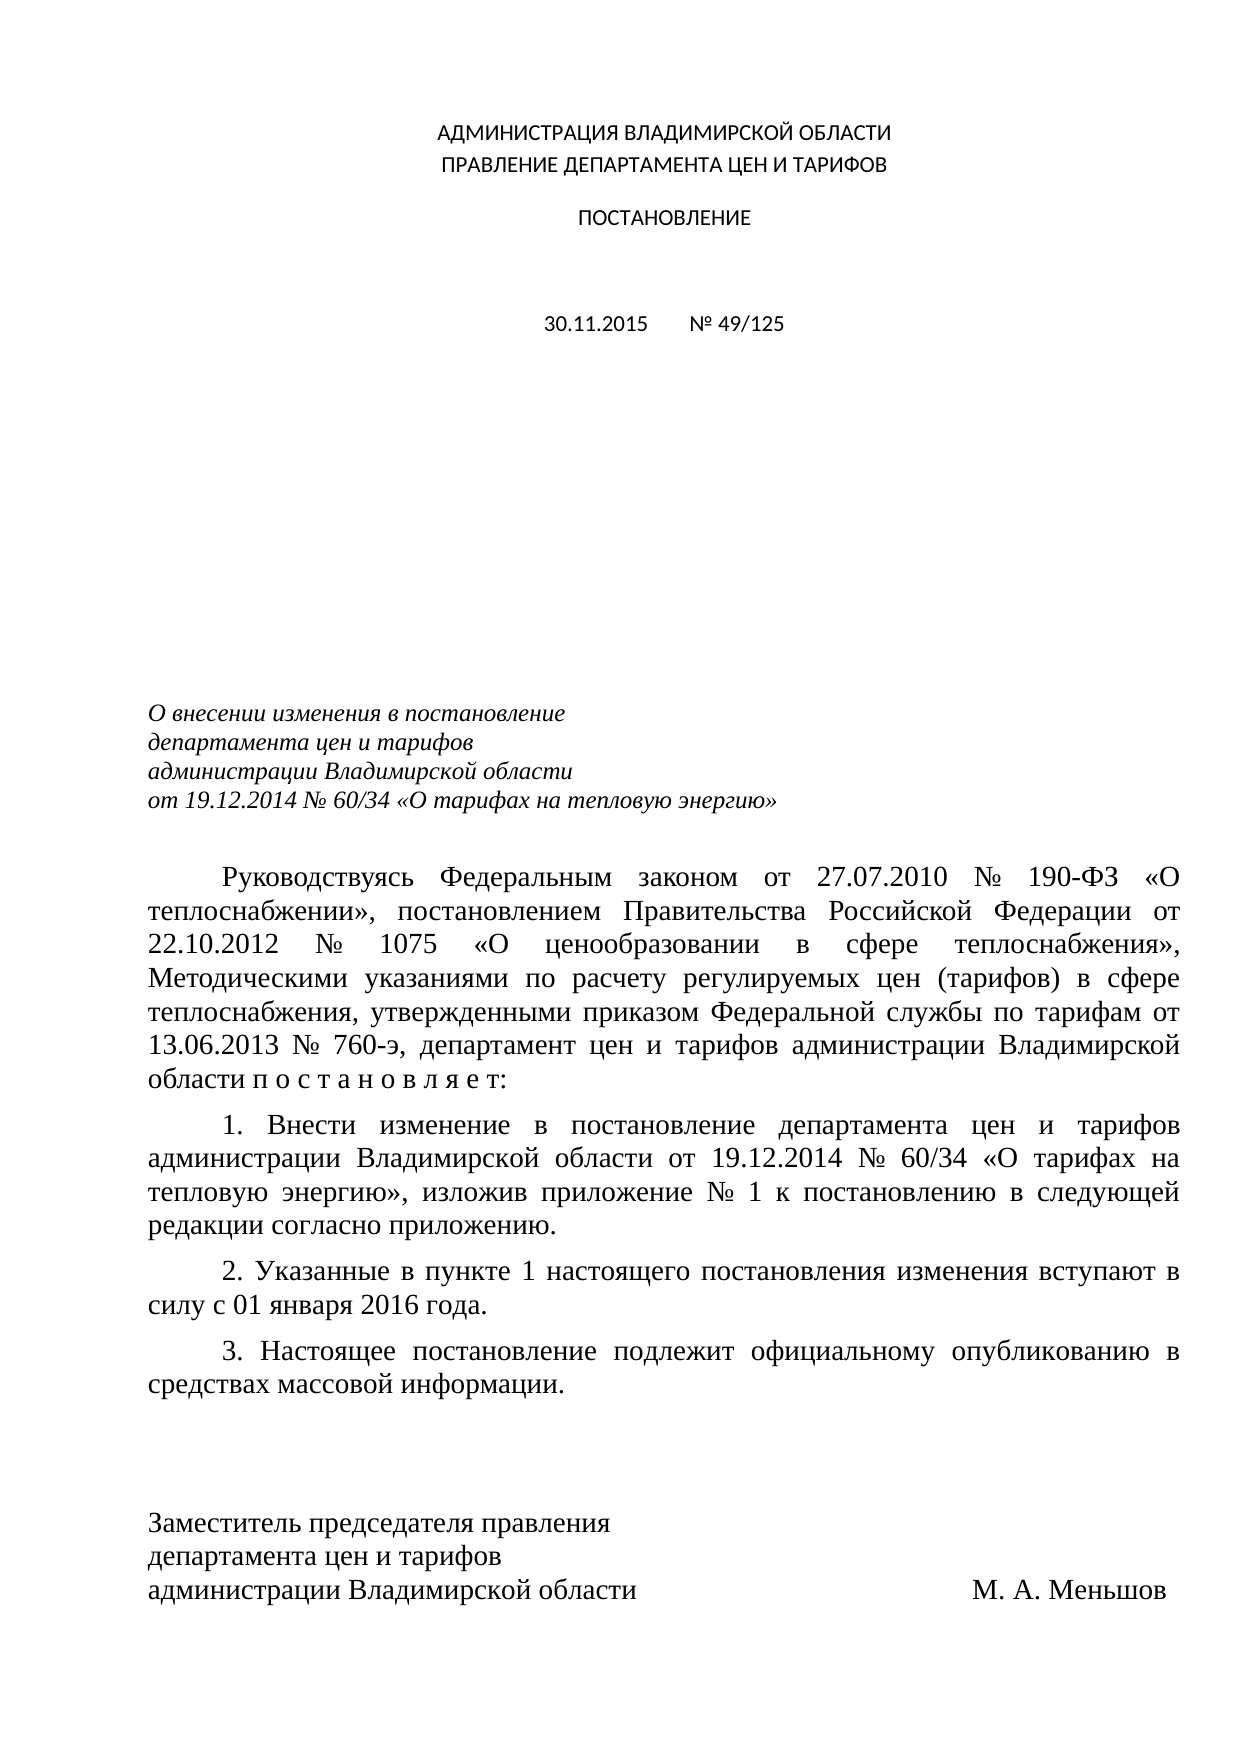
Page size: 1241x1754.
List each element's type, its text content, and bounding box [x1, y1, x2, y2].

text Руководствуясь Федеральным законом от 27.07.2010 № 190-ФЗ «О теплоснабжении», постановлением Правительства Российской Федерации от 22.10.2012 № 1075 «О ценообразовании в сфере теплоснабжения», Методическими указаниями по расчету регулируемых цен (тарифов) в сфере теплоснабжения, утвержденными приказом Федеральной службы по тарифам от 13.06.2013 № 760-э, департамент цен и тарифов администрации Владимирской области п о с т а н о в л я е т: [148, 859, 1181, 1094]
text Заместитель председателя правления [148, 1505, 1181, 1538]
list 30.11.2015 № 49/125 [148, 309, 1181, 337]
text 3. Настоящее постановление подлежит официальному опубликованию в средствах массовой информации. [148, 1333, 1181, 1400]
list АДМИНИСТРАЦИЯ ВЛАДИМИРСКОЙ ОБЛАСТИ ПРАВЛЕНИЕ ДЕПАРТАМЕНТА ЦЕН И ТАРИФОВ [148, 118, 1181, 178]
text от 19.12.2014 № 60/34 «О тарифах на тепловую энергию» [148, 785, 1181, 813]
text 2. Указанные в пункте 1 настоящего постановления изменения вступают в силу с 01 января 2016 года. [148, 1253, 1181, 1321]
text 1. Внести изменение в постановление департамента цен и тарифов администрации Владимирской области от 19.12.2014 № 60/34 «О тарифах на тепловую энергию», изложив приложение № 1 к постановлению в следующей редакции согласно приложению. [148, 1107, 1181, 1241]
text департамента цен и тарифов [148, 1538, 1181, 1572]
text департамента цен и тарифов [148, 727, 1181, 756]
list ПОСТАНОВЛЕНИЕ [148, 203, 1181, 231]
text администрации Владимирской области [148, 756, 1181, 785]
text О внесении изменения в постановление [148, 698, 1181, 727]
text администрации Владимирской области М. А. Меньшов [148, 1572, 1181, 1605]
